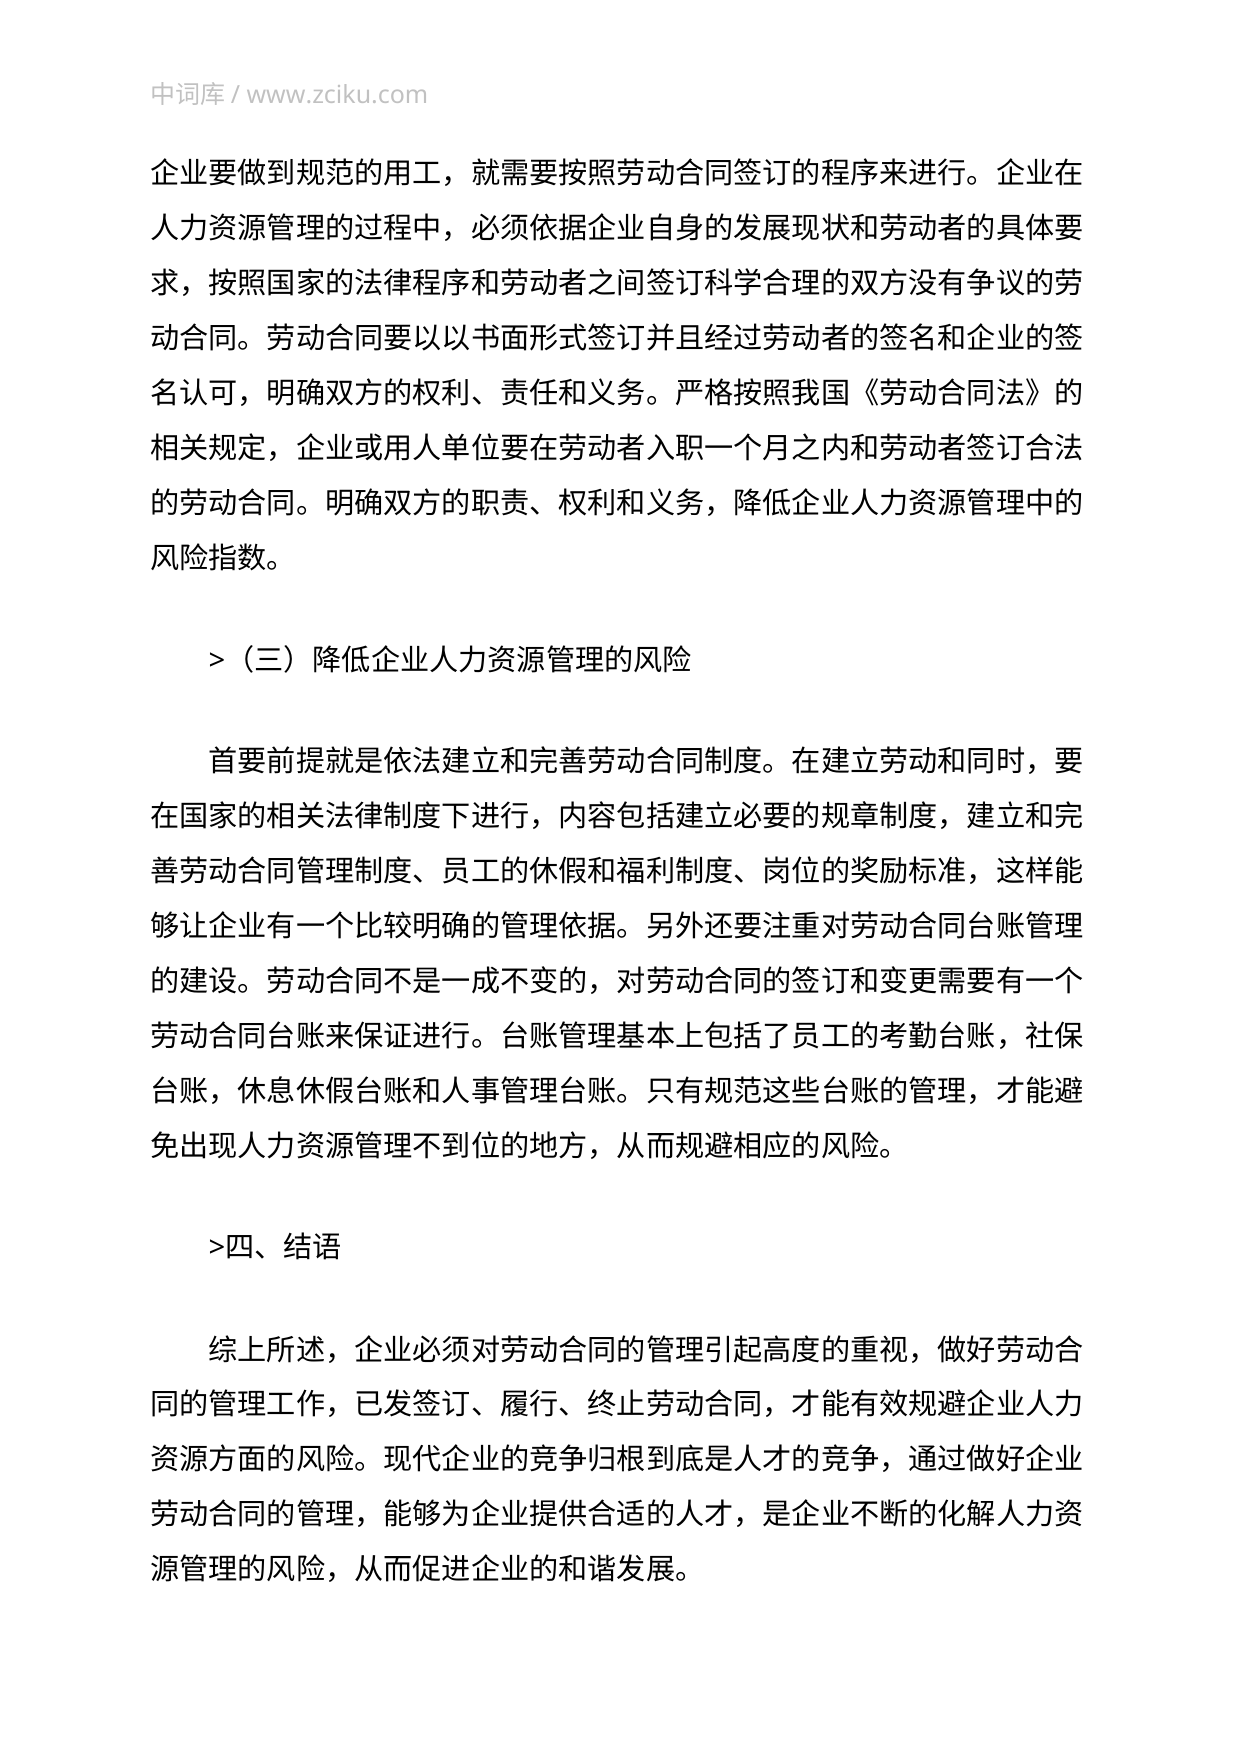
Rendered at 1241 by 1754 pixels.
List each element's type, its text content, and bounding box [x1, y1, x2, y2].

text 首要前提就是依法建立和完善劳动合同制度。在建立劳动和同时，要在国家的相关法律制度下进行，内容包括建立必要的规章制度，建立和完善劳动合同管理制度、员工的休假和福利制度、岗位的奖励标准，这样能够让企业有一个比较明确的管理依据。另外还要注重对劳动合同台账管理的建设。劳动合同不是一成不变的，对劳动合同的签订和变更需要有一个劳动合同台账来保证进行。台账管理基本上包括了员工的考勤台账，社保台账，休息休假台账和人事管理台账。只有规范这些台账的管理，才能避免出现人力资源管理不到位的地方，从而规避相应的风险。 [150, 738, 1090, 1164]
text >四、结语 [150, 1224, 1090, 1266]
text >（三）降低企业人力资源管理的风险 [150, 636, 1090, 678]
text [150, 150, 1090, 577]
text 综上所述，企业必须对劳动合同的管理引起高度的重视，做好劳动合同的管理工作，已发签订、履行、终止劳动合同，才能有效规避企业人力资源方面的风险。现代企业的竞争归根到底是人才的竞争，通过做好企业劳动合同的管理，能够为企业提供合适的人才，是企业不断的化解人力资源管理的风险，从而促进企业的和谐发展。 [150, 1326, 1090, 1588]
